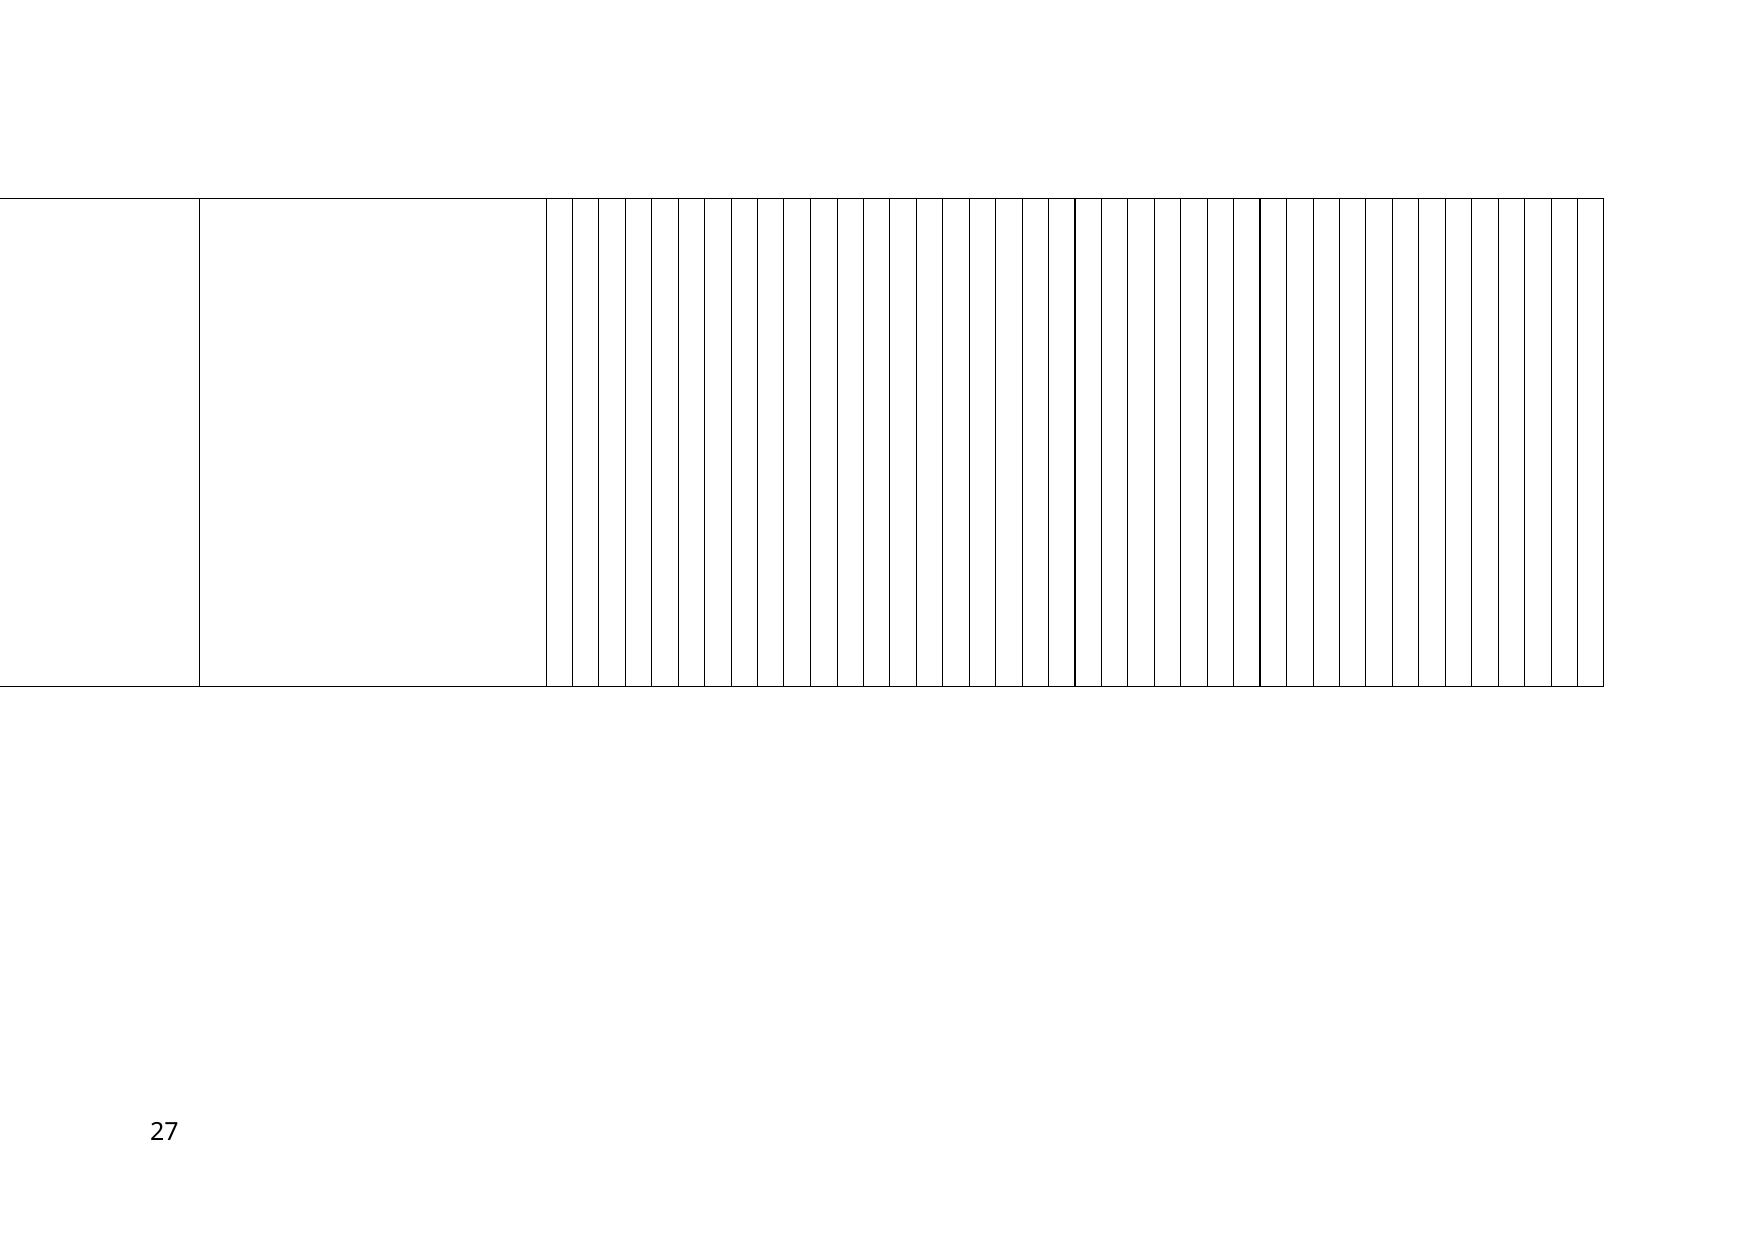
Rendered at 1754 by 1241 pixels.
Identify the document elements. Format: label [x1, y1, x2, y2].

table_cell [1076, 199, 1101, 686]
table_cell [1261, 199, 1286, 686]
table_cell [1578, 199, 1603, 686]
table_cell [652, 199, 678, 686]
table_cell [1023, 199, 1048, 686]
table_cell [573, 199, 598, 686]
table_cell [996, 199, 1022, 686]
table_cell [547, 199, 572, 686]
table_cell [1155, 199, 1180, 686]
table_cell [1234, 199, 1259, 686]
table_cell [0, 199, 199, 686]
table_cell [1393, 199, 1418, 686]
table_cell [1102, 199, 1127, 686]
table_cell [1208, 199, 1233, 686]
table_cell [943, 199, 969, 686]
table_cell [1287, 199, 1313, 686]
table_cell [1128, 199, 1154, 686]
table_cell [970, 199, 995, 686]
table_cell [864, 199, 889, 686]
table_cell [732, 199, 757, 686]
table_cell [679, 199, 704, 686]
table_cell [1049, 199, 1074, 686]
table_cell [811, 199, 837, 686]
table_cell [758, 199, 783, 686]
table_cell [917, 199, 942, 686]
table_cell [626, 199, 651, 686]
table_cell [1366, 199, 1392, 686]
table_cell [599, 199, 625, 686]
table_cell [1181, 199, 1207, 686]
table_cell [890, 199, 916, 686]
table_cell [1340, 199, 1365, 686]
table_cell [784, 199, 810, 686]
table_cell [1419, 199, 1445, 686]
table_cell [705, 199, 731, 686]
table_cell [1446, 199, 1471, 686]
table_cell [1499, 199, 1524, 686]
table_cell [1525, 199, 1551, 686]
table_cell [1552, 199, 1577, 686]
table_cell [1472, 199, 1498, 686]
table_cell [1314, 199, 1339, 686]
table_cell [838, 199, 863, 686]
table_cell [200, 199, 546, 686]
